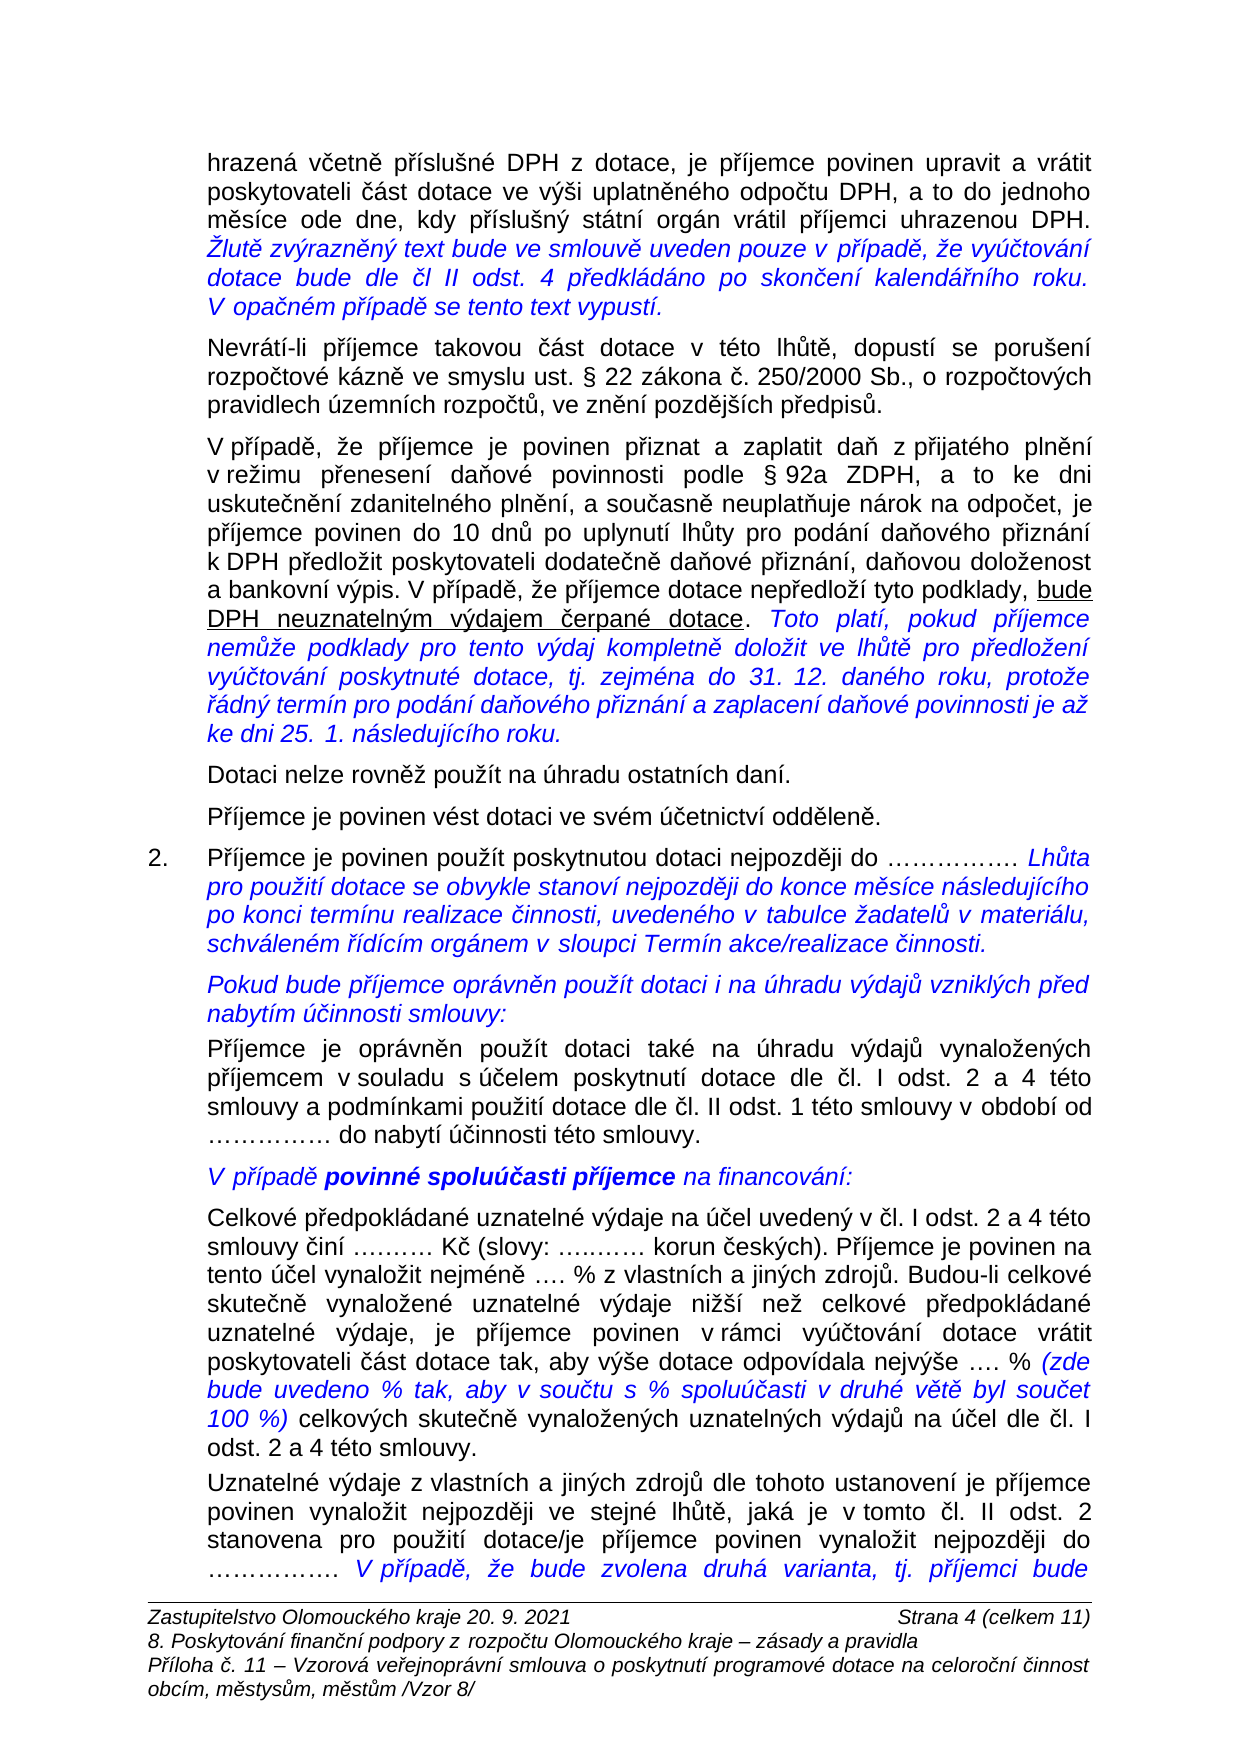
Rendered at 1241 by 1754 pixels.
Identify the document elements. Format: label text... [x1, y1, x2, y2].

text Celkové předpokládané uznatelné výdaje na účel uvedený v čl. I odst. 2 a 4 této smlouvy činí ….…… Kč (slovy: …..…… korun českých). Příjemce je povinen na tento účel vynaložit nejméně …. % z vlastních a jiných zdrojů. Budou-li celkové skutečně vynaložené uznatelné výdaje nižší než celkové předpokládané uznatelné výdaje, je příjemce povinen v rámci vyúčtování dotace vrátit poskytovateli část dotace tak, aby výše dotace odpovídala nejvýše …. % (zde bude uvedeno % tak, aby v součtu s % spoluúčasti v druhé větě byl součet 100 %) celkových skutečně vynaložených uznatelných výdajů na účel dle čl. I odst. 2 a 4 této smlouvy. [207, 1203, 1092, 1461]
text Pokud bude příjemce oprávněn použít dotaci i na úhradu výdajů vzniklých před nabytím účinnosti smlouvy: [207, 970, 1092, 1028]
text V případě povinné spoluúčasti příjemce na financování: [207, 1161, 1092, 1190]
text V případě, že příjemce je povinen přiznat a zaplatit daň z přijatého plnění v režimu přenesení daňové povinnosti podle § 92a ZDPH, a to ke dni uskutečnění zdanitelného plnění, a současně neuplatňuje nárok na odpočet, je příjemce povinen do 10 dnů po uplynutí lhůty pro podání daňového přiznání k DPH předložit poskytovateli dodatečně daňové přiznání, daňovou doloženost a bankovní výpis. V případě, že příjemce dotace nepředloží tyto podklady, bude DPH neuznatelným výdajem čerpané dotace. Toto platí, pokud příjemce nemůže podklady pro tento výdaj kompletně doložit ve lhůtě pro předložení vyúčtování poskytnuté dotace, tj. zejména do 31. 12. daného roku, protože řádný termín pro podání daňového přiznání a zaplacení daňové povinnosti je až ke dni 25. 1. následujícího roku. [207, 431, 1092, 748]
text Nevrátí-li příjemce takovou část dotace v této lhůtě, dopustí se porušení rozpočtové kázně ve smyslu ust. § 22 zákona č. 250/2000 Sb., o rozpočtových pravidlech územních rozpočtů, ve znění pozdějších předpisů. [207, 333, 1092, 419]
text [207, 148, 1092, 320]
text Příjemce je povinen vést dotaci ve svém účetnictví odděleně. [207, 801, 1092, 830]
text Dotaci nelze rovněž použít na úhradu ostatních daní. [207, 760, 1092, 789]
list Příjemce je povinen použít poskytnutou dotaci nejpozději do ……………. Lhůta pro použití dotace se obvykle stanoví nejpozději do konce měsíce následujícího po konci termínu realizace činnosti, uvedeného v tabulce žadatelů v materiálu, schváleném řídícím orgánem v sloupci Termín akce/realizace činnosti. [148, 843, 1092, 958]
text Příjemce je oprávněn použít dotaci také na úhradu výdajů vynaložených příjemcem v souladu s účelem poskytnutí dotace dle čl. I odst. 2 a 4 této smlouvy a podmínkami použití dotace dle čl. II odst. 1 této smlouvy v období od …………… do nabytí účinnosti této smlouvy. [207, 1034, 1092, 1149]
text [207, 1468, 1092, 1583]
